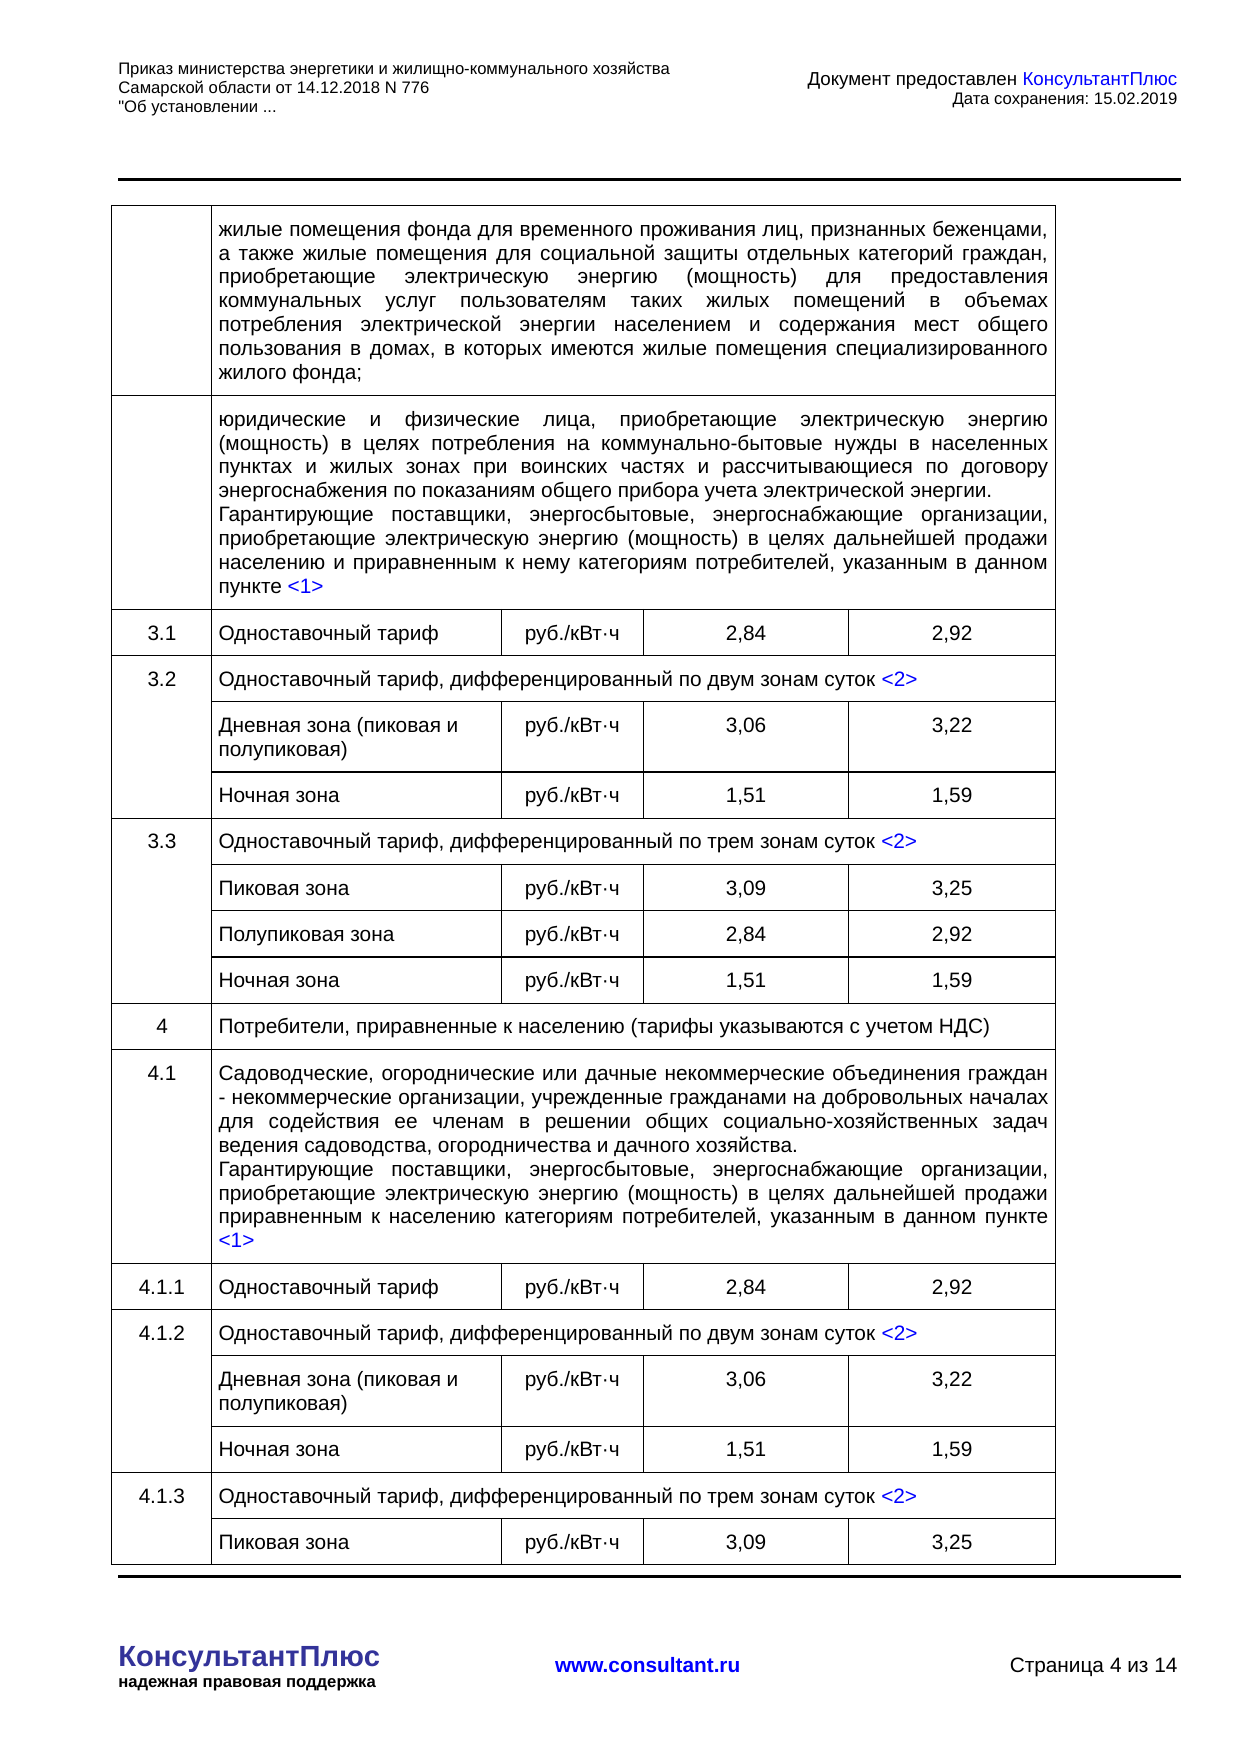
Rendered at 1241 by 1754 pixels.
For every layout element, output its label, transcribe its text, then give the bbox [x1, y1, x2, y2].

table_cell 1,59 [849, 1427, 1055, 1472]
table_cell Ночная зона [212, 1427, 501, 1472]
table_cell 3.1 [112, 610, 211, 655]
table_cell 1,59 [849, 773, 1055, 818]
table_cell Потребители, приравненные к населению (тарифы указываются с учетом НДС) [212, 1004, 1055, 1049]
table_cell 2,84 [644, 1264, 848, 1309]
table_cell Одноставочный тариф, дифференцированный по трем зонам суток <2> [212, 1473, 1055, 1518]
table_cell 4.1.2 [112, 1310, 211, 1472]
table_cell 2,92 [849, 911, 1055, 956]
table_cell руб./кВт·ч [502, 865, 643, 910]
table_cell руб./кВт·ч [502, 773, 643, 818]
table_cell 1,59 [849, 958, 1055, 1003]
table_cell 3,09 [644, 865, 848, 910]
table_cell 3,09 [644, 1519, 848, 1564]
table_cell 1,51 [644, 773, 848, 818]
table_cell руб./кВт·ч [502, 1264, 643, 1309]
table_cell руб./кВт·ч [502, 1427, 643, 1472]
table_cell руб./кВт·ч [502, 1519, 643, 1564]
table_cell Одноставочный тариф [212, 1264, 501, 1309]
table_cell Полупиковая зона [212, 911, 501, 956]
table_cell 4 [112, 1004, 211, 1049]
table_cell 3,06 [644, 1356, 848, 1426]
table_cell руб./кВт·ч [502, 958, 643, 1003]
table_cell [212, 206, 1055, 395]
table_cell 3.3 [112, 819, 211, 1003]
table_cell руб./кВт·ч [502, 610, 643, 655]
table_cell руб./кВт·ч [502, 702, 643, 771]
table_cell Пиковая зона [212, 1519, 501, 1564]
table_cell Дневная зона (пиковая и полупиковая) [212, 702, 501, 771]
table_cell [112, 396, 211, 609]
table_cell 4.1.3 [112, 1473, 211, 1564]
table_cell 2,92 [849, 610, 1055, 655]
table_cell 3 [112, 206, 211, 395]
table_cell Одноставочный тариф, дифференцированный по двум зонам суток <2> [212, 656, 1055, 701]
table_cell Ночная зона [212, 958, 501, 1003]
table_cell руб./кВт·ч [502, 1356, 643, 1426]
table_cell Одноставочный тариф, дифференцированный по трем зонам суток <2> [212, 819, 1055, 864]
table_cell 2,84 [644, 610, 848, 655]
table_cell 4.1 [112, 1050, 211, 1263]
table_cell 4.1.1 [112, 1264, 211, 1309]
table_cell 2,92 [849, 1264, 1055, 1309]
table_cell Садоводческие, огороднические или дачные некоммерческие объединения граждан - некоммерческие организации, учрежденные гражданами на добровольных началах для содействия ее членам в решении общих социально-хозяйственных задач ведения садоводства, огородничества и дачного хозяйства. Гарантирующие поставщики, энергосбытовые, энергоснабжающие организации, приобретающие электрическую энергию (мощность) в целях дальнейшей продажи приравненным к населению категориям потребителей, указанным в данном пункте <1> [212, 1050, 1055, 1263]
table_cell 3,25 [849, 865, 1055, 910]
table_cell 3,22 [849, 702, 1055, 771]
table_cell 2,84 [644, 911, 848, 956]
table_cell Пиковая зона [212, 865, 501, 910]
table_cell 1,51 [644, 958, 848, 1003]
table_cell Одноставочный тариф, дифференцированный по двум зонам суток <2> [212, 1310, 1055, 1355]
table_cell 3,06 [644, 702, 848, 771]
table_cell юридические и физические лица, приобретающие электрическую энергию (мощность) в целях потребления на коммунально-бытовые нужды в населенных пунктах и жилых зонах при воинских частях и рассчитывающиеся по договору энергоснабжения по показаниям общего прибора учета электрической энергии. Гарантирующие поставщики, энергосбытовые, энергоснабжающие организации, приобретающие электрическую энергию (мощность) в целях дальнейшей продажи населению и приравненным к нему категориям потребителей, указанным в данном пункте <1> [212, 396, 1055, 609]
table_cell 3,22 [849, 1356, 1055, 1426]
table_cell 3.2 [112, 656, 211, 818]
table_cell Дневная зона (пиковая и полупиковая) [212, 1356, 501, 1426]
table_cell руб./кВт·ч [502, 911, 643, 956]
table_cell Одноставочный тариф [212, 610, 501, 655]
table_cell 3,25 [849, 1519, 1055, 1564]
table_cell 1,51 [644, 1427, 848, 1472]
table_cell Ночная зона [212, 773, 501, 818]
